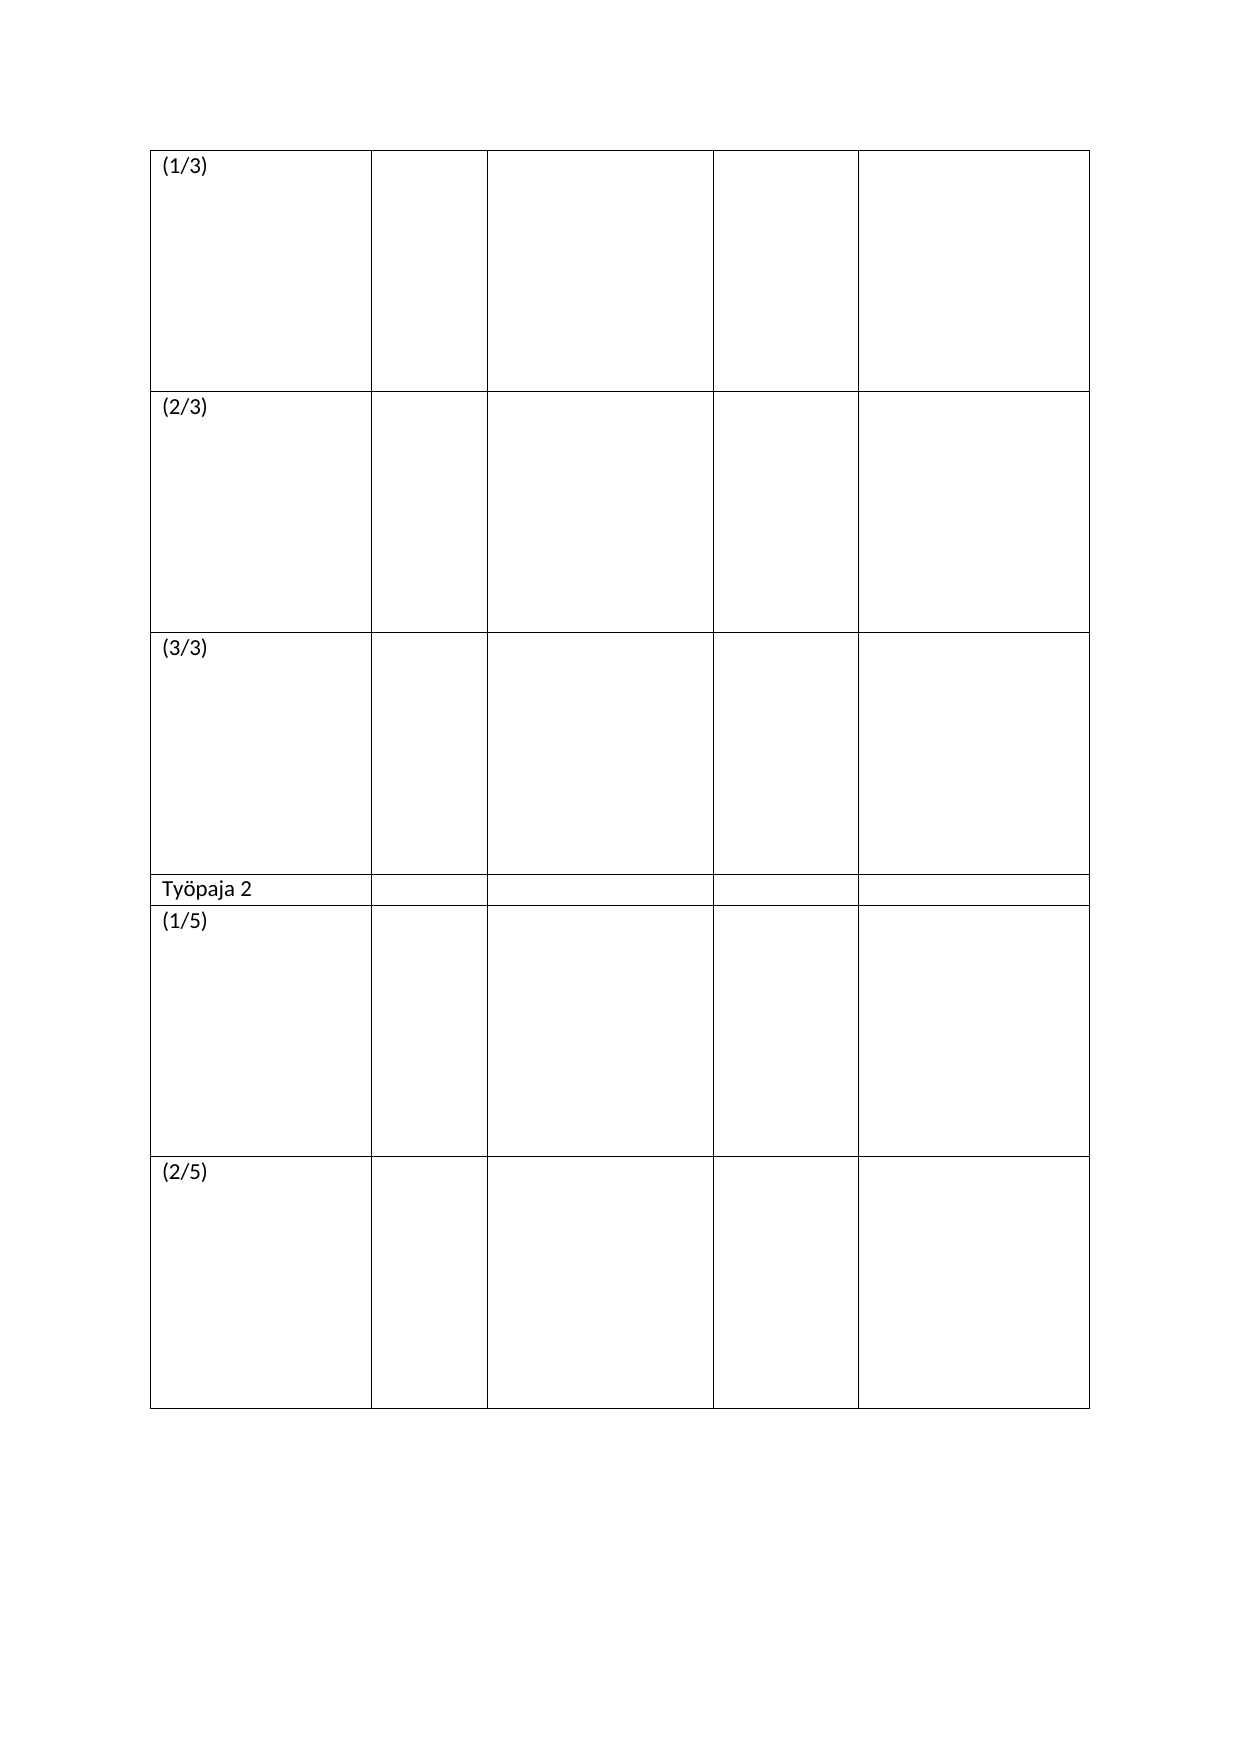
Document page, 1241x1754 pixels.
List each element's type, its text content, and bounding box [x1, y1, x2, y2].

table_cell (1/5) [151, 906, 371, 1156]
table_cell [859, 906, 1089, 1156]
table_cell [372, 392, 487, 632]
table_cell (2/5) [151, 1157, 371, 1407]
table_cell [859, 633, 1089, 873]
table_cell [859, 392, 1089, 632]
table_cell [714, 906, 858, 1156]
table_cell [714, 1157, 858, 1407]
table_cell [714, 392, 858, 632]
table_cell [372, 906, 487, 1156]
table_cell [859, 1157, 1089, 1407]
table_cell [488, 906, 713, 1156]
table_cell [488, 151, 713, 391]
table_cell [714, 633, 858, 873]
table_cell [488, 392, 713, 632]
table_cell [372, 633, 487, 873]
table_cell Työpaja 2 [151, 875, 371, 905]
table_cell (2/3) [151, 392, 371, 632]
table_cell [488, 1157, 713, 1407]
table_cell (1/3) [151, 151, 371, 391]
table_cell [372, 875, 487, 905]
table_cell [714, 151, 858, 391]
table_cell [488, 633, 713, 873]
table_cell [859, 151, 1089, 391]
table_cell [372, 151, 487, 391]
table_cell [859, 875, 1089, 905]
table_cell [714, 875, 858, 905]
table_cell [372, 1157, 487, 1407]
table_cell [488, 875, 713, 905]
table_cell (3/3) [151, 633, 371, 873]
